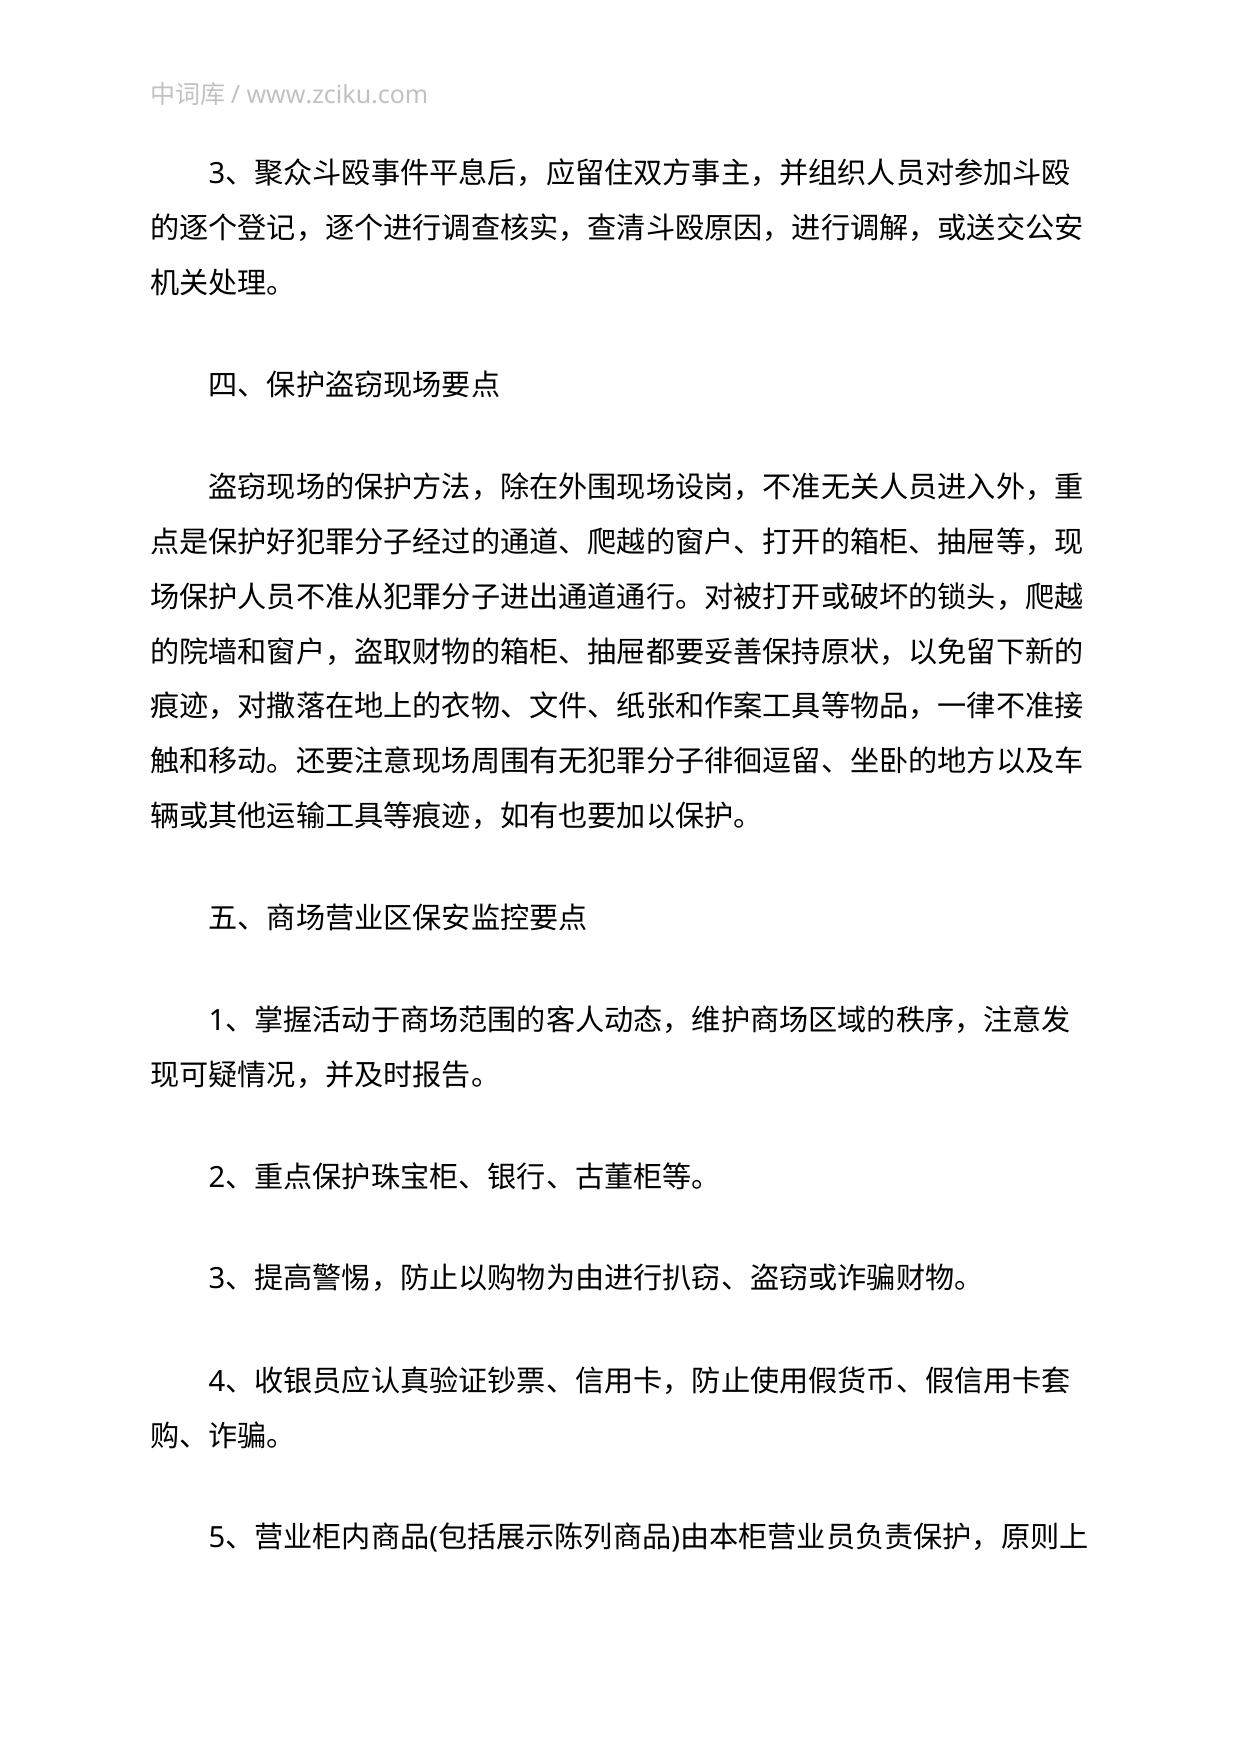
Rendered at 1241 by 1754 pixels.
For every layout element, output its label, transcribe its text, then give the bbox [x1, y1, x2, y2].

text 3、提高警惕，防止以购物为由进行扒窃、盗窃或诈骗财物。 [150, 1255, 1090, 1297]
text 2、重点保护珠宝柜、银行、古董柜等。 [150, 1153, 1090, 1196]
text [150, 1514, 1090, 1556]
text 1、掌握活动于商场范围的客人动态，维护商场区域的秩序，注意发现可疑情况，并及时报告。 [150, 996, 1090, 1094]
text 盗窃现场的保护方法，除在外围现场设岗，不准无关人员进入外，重点是保护好犯罪分子经过的通道、爬越的窗户、打开的箱柜、抽屉等，现场保护人员不准从犯罪分子进出通道通行。对被打开或破坏的锁头，爬越的院墙和窗户，盗取财物的箱柜、抽屉都要妥善保持原状，以免留下新的痕迹，对撒落在地上的衣物、文件、纸张和作案工具等物品，一律不准接触和移动。还要注意现场周围有无犯罪分子徘徊逗留、坐卧的地方以及车辆或其他运输工具等痕迹，如有也要加以保护。 [150, 463, 1090, 835]
text 3、聚众斗殴事件平息后，应留住双方事主，并组织人员对参加斗殴的逐个登记，逐个进行调查核实，查清斗殴原因，进行调解，或送交公安机关处理。 [150, 150, 1090, 302]
text 4、收银员应认真验证钞票、信用卡，防止使用假货币、假信用卡套购、诈骗。 [150, 1357, 1090, 1454]
text 四、保护盗窃现场要点 [150, 362, 1090, 404]
text 五、商场营业区保安监控要点 [150, 894, 1090, 937]
